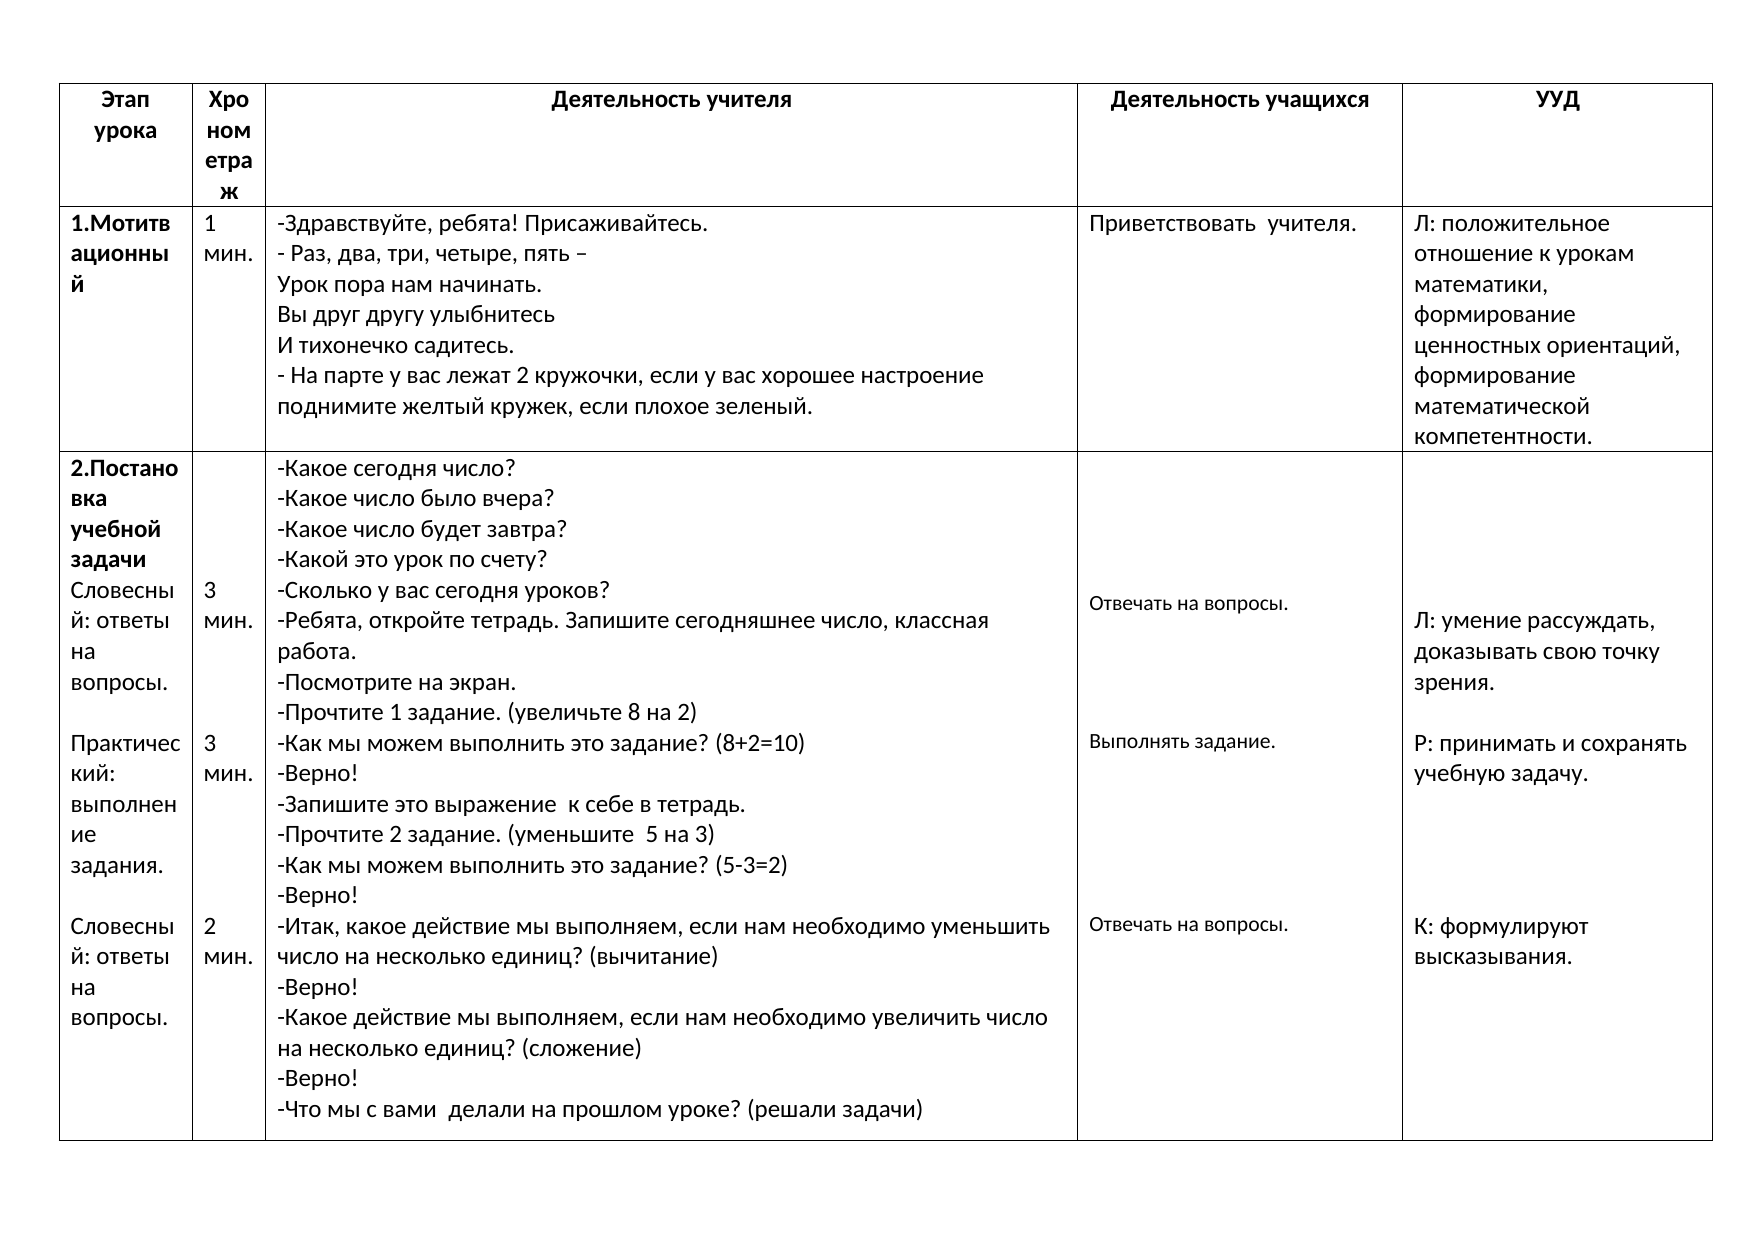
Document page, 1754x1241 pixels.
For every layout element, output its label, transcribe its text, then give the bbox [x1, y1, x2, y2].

table_header Хронометраж [193, 84, 265, 206]
table_cell Приветствовать учителя. [1078, 207, 1402, 451]
table_cell Л: положительное отношение к урокам математики, формирование ценностных ориентаций, формирование математической компетентности. [1403, 207, 1712, 451]
table_cell 1.Мотитвационный [60, 207, 192, 451]
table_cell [266, 452, 1077, 1139]
table_header Деятельность учителя [266, 84, 1077, 206]
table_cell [1078, 452, 1402, 1139]
table_header УУД [1403, 84, 1712, 206]
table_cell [193, 452, 265, 1139]
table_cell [60, 452, 192, 1139]
table_header Деятельность учащихся [1078, 84, 1402, 206]
table_cell 1 мин. [193, 207, 265, 451]
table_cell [1403, 452, 1712, 1139]
table_header Этап урока [60, 84, 192, 206]
table_cell -Здравствуйте, ребята! Присаживайтесь. - Раз, два, три, четыре, пять – Урок пора нам начинать. Вы друг другу улыбнитесь И тихонечко садитесь. - На парте у вас лежат 2 кружочки, если у вас хорошее настроение поднимите желтый кружек, если плохое зеленый. [266, 207, 1077, 451]
